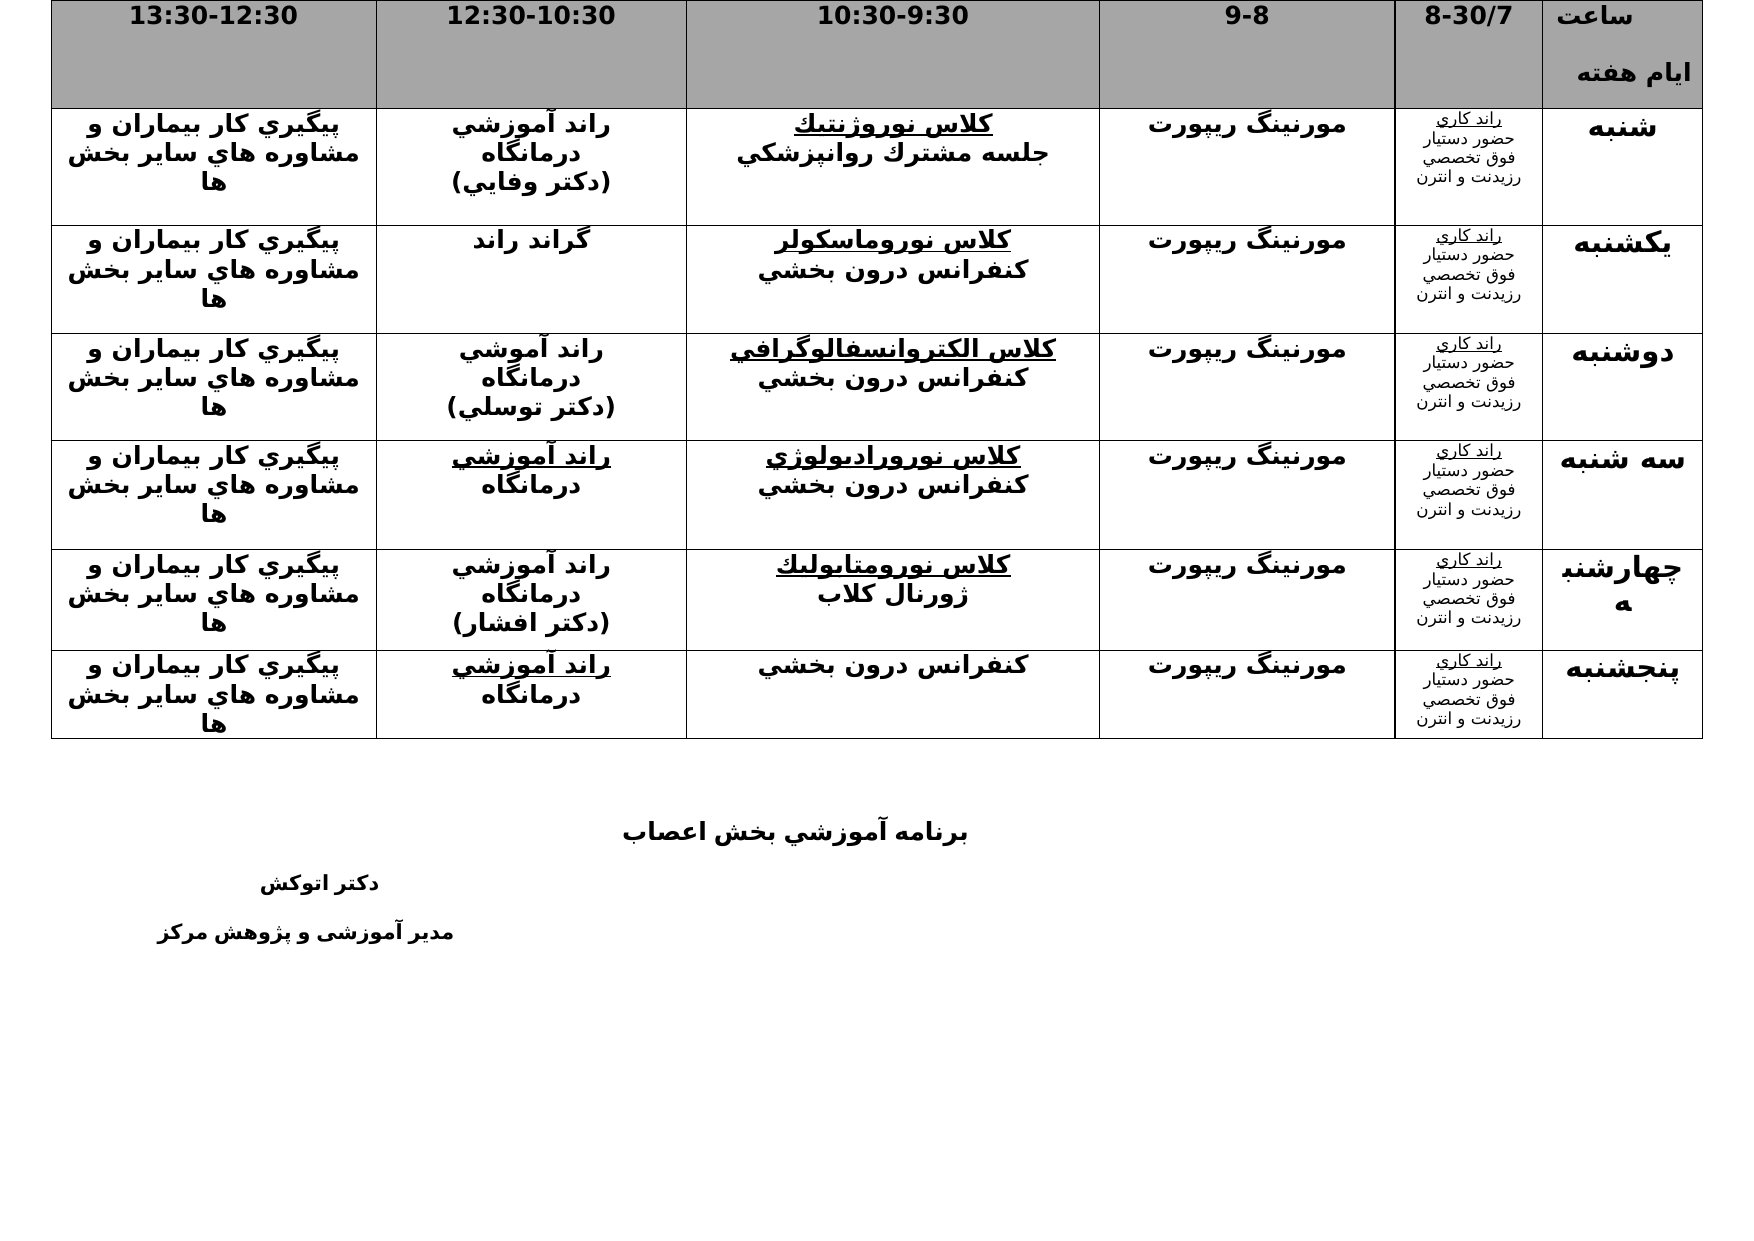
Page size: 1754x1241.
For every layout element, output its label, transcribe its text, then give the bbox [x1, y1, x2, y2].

table_cell راند آموزشي درمانگاه [377, 441, 686, 549]
table_cell كلاس الكتروانسفالوگرافي كنفرانس درون بخشي [687, 334, 1099, 440]
table_cell سه شنبه [1543, 441, 1702, 549]
table_cell راند كاري حضور دستيار فوق تخصصي رزيدنت و انترن [1396, 441, 1542, 549]
table_cell مورنينگ ريپورت [1100, 334, 1394, 440]
table_cell پيگيري كار بيماران و مشاوره هاي ساير بخش ها [52, 441, 376, 549]
table_cell راند آموشي درمانگاه (دكتر توسلي) [377, 334, 686, 440]
table_cell گراند راند [377, 226, 686, 333]
table_cell راند كاري حضور دستيار فوق تخصصي رزيدنت و انترن [1396, 109, 1542, 224]
table_cell پيگيري كار بيماران و مشاوره هاي ساير بخش ها [52, 550, 376, 649]
table_cell راند كاري حضور دستيار فوق تخصصي رزيدنت و انترن [1396, 226, 1542, 333]
table_cell راند كاري حضور دستيار فوق تخصصي رزيدنت و انترن [1396, 334, 1542, 440]
table_header 8-30/7 [1396, 1, 1542, 108]
table_cell چهارشنبه [1543, 550, 1702, 649]
table_header 13:30-12:30 [52, 1, 376, 108]
table_cell كلاس نوروراديولوژي كنفرانس درون بخشي [687, 441, 1099, 549]
table_cell شنبه [1543, 109, 1702, 224]
table_cell كلاس نورومتابوليك ژورنال كلاب [687, 550, 1099, 649]
table_cell مورنينگ ريپورت [1100, 550, 1394, 649]
table_header 10:30-9:30 [687, 1, 1099, 108]
table_header 9-8 [1100, 1, 1394, 108]
table_cell راند آموزشي درمانگاه (دكتر وفايي) [377, 109, 686, 224]
text دکتر اتوکش [150, 871, 1604, 895]
text برنامه آموزشي بخش اعصاب [150, 817, 1604, 846]
table_cell مورنينگ ريپورت [1100, 651, 1394, 738]
table_cell كلاس نوروژنتيك جلسه مشترك روانپزشكي [687, 109, 1099, 224]
table_cell پيگيري كار بيماران و مشاوره هاي ساير بخش ها [52, 109, 376, 224]
table_cell راند كاري حضور دستيار فوق تخصصي رزيدنت و انترن [1396, 651, 1542, 738]
table_cell پنجشنبه [1543, 651, 1702, 738]
table_cell مورنينگ ريپورت [1100, 109, 1394, 224]
table_header ساعت ايام هفته [1543, 1, 1702, 108]
table_header 12:30-10:30 [377, 1, 686, 108]
table_cell مورنينگ ريپورت [1100, 226, 1394, 333]
table_cell راند آموزشي درمانگاه (دكتر افشار) [377, 550, 686, 649]
table_cell پيگيري كار بيماران و مشاوره هاي ساير بخش ها [52, 226, 376, 333]
table_cell پيگيري كار بيماران و مشاوره هاي ساير بخش ها [52, 651, 376, 738]
table_cell كلاس نوروماسكولر كنفرانس درون بخشي [687, 226, 1099, 333]
text مدیر آموزشی و پژوهش مرکز [150, 920, 1604, 944]
table_cell پيگيري كار بيماران و مشاوره هاي ساير بخش ها [52, 334, 376, 440]
table_cell دوشنبه [1543, 334, 1702, 440]
table_cell مورنينگ ريپورت [1100, 441, 1394, 549]
table_cell راند كاري حضور دستيار فوق تخصصي رزيدنت و انترن [1396, 550, 1542, 649]
table_cell كنفرانس درون بخشي [687, 651, 1099, 738]
table_cell راند آموزشي درمانگاه [377, 651, 686, 738]
table_cell يكشنبه [1543, 226, 1702, 333]
